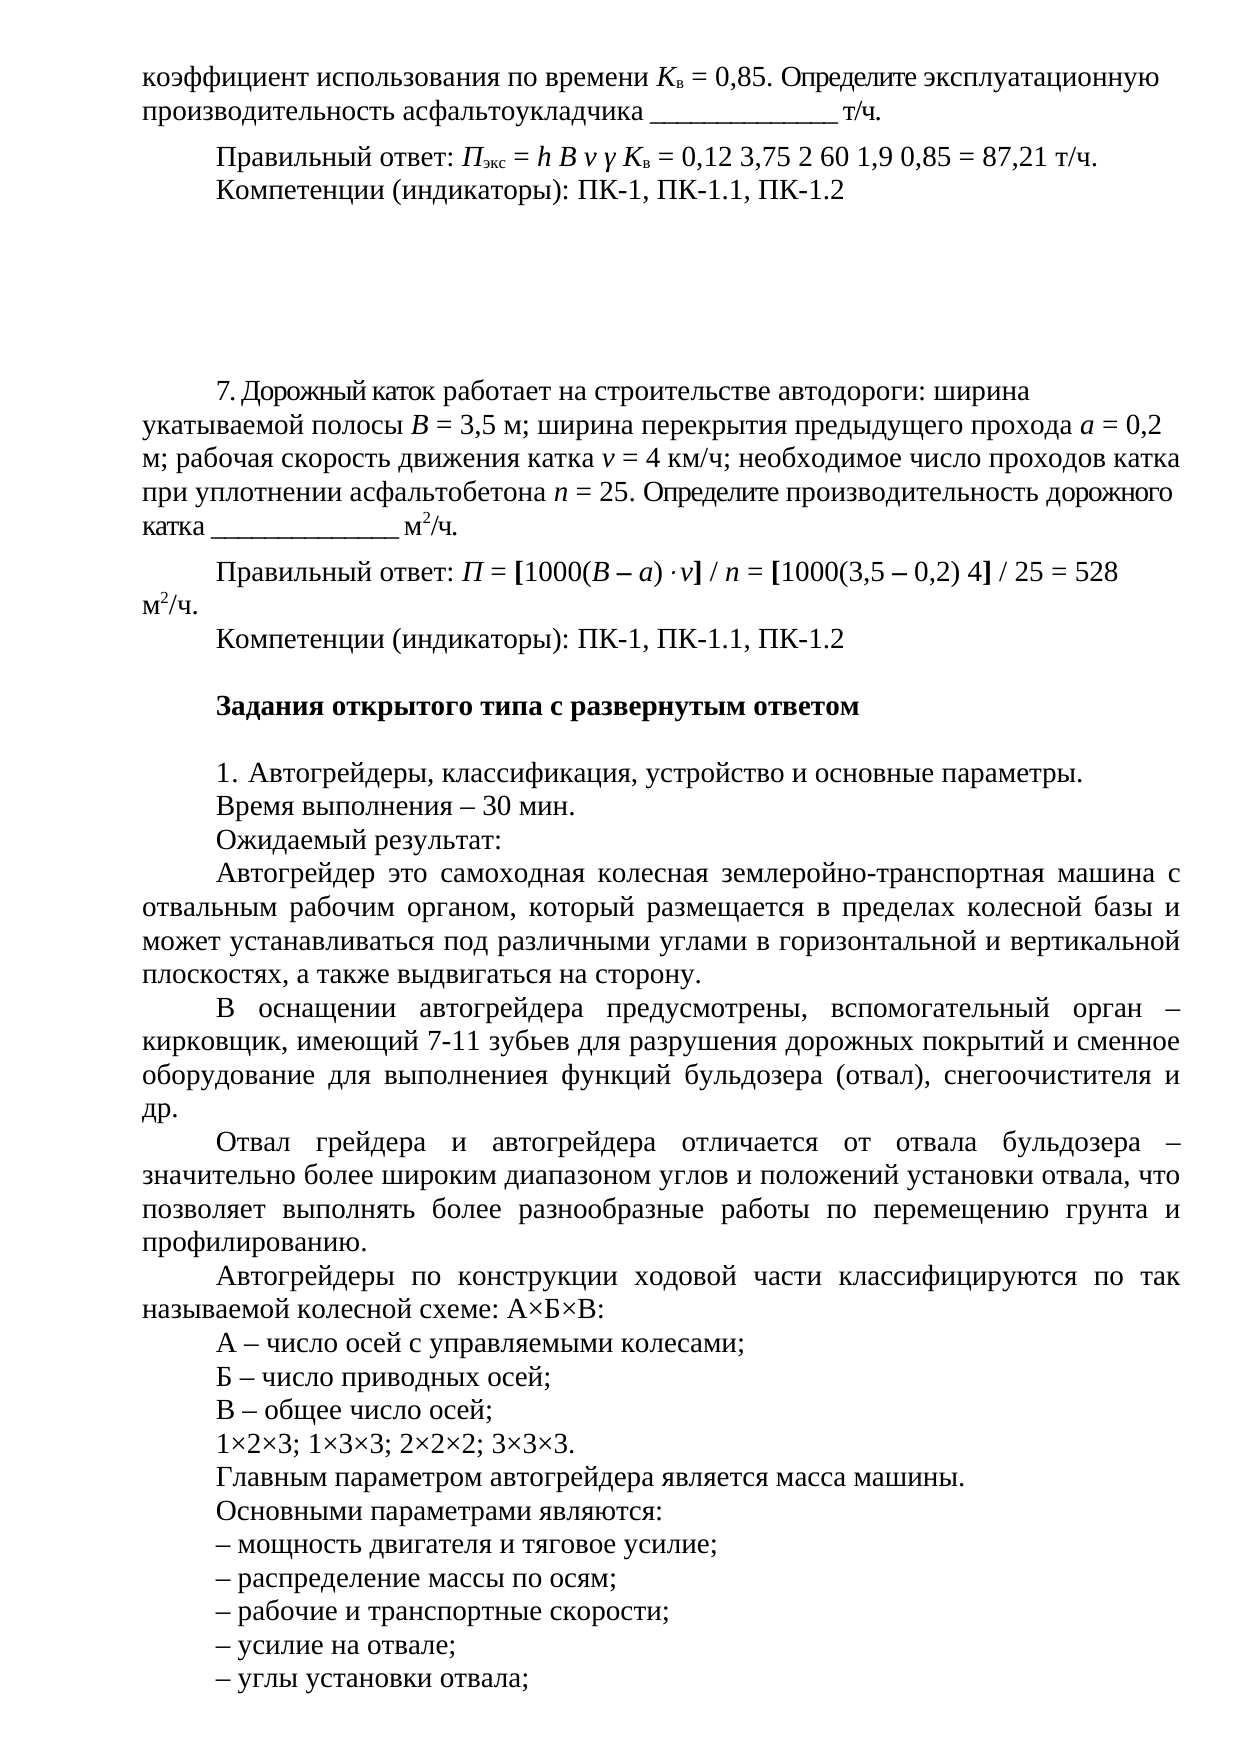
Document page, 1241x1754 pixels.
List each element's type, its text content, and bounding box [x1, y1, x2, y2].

text Ожидаемый результат: [142, 822, 1181, 856]
text 7. Дорожный каток работает на строительстве автодороги: ширина укатываемой полосы В = 3,5 м; ширина перекрытия предыдущего прохода а = 0,2 м; рабочая скорость движения катка ν = 4 км/ч; необходимое число проходов катка при уплотнении асфальтобетона n = 25. Определите производительность дорожного катка ______________ м2/ч. [142, 373, 1181, 541]
text Б – число приводных осей; [142, 1359, 1181, 1392]
text – углы установки отвала; [142, 1661, 1181, 1694]
text Автогрейдер это самоходная колесная землеройно-транспортная машина с отвальным рабочим органом, который размещается в пределах колесной базы и может устанавливаться под различными углами в горизонтальной и вертикальной плоскостях, а также выдвигаться на сторону. [142, 856, 1181, 990]
text А – число осей с управляемыми колесами; [142, 1325, 1181, 1359]
text 1. Автогрейдеры, классификация, устройство и основные параметры. [142, 755, 1181, 788]
text Отвал грейдера и автогрейдера отличается от отвала бульдозера – значительно более широким диапазоном углов и положений установки отвала, что позволяет выполнять более разнообразные работы по перемещению грунта и профилированию. [142, 1124, 1181, 1258]
text – усилие на отвале; [142, 1627, 1181, 1661]
text – рабочие и транспортные скорости; [142, 1593, 1181, 1627]
list Правильный ответ: П = [1000(В – а)v] / n = [1000(3,5 – 0,2) 4] / 25 = 528 м2/ч. [142, 554, 1181, 621]
list Правильный ответ: Пэкс = h B v γ Kв = 0,12 3,75 2 60 1,9 0,85 = 87,21 т/ч. [142, 139, 1181, 172]
text Основными параметрами являются: [142, 1493, 1181, 1526]
text Время выполнения – 30 мин. [142, 788, 1181, 822]
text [142, 59, 1181, 126]
text Главным параметром автогрейдера является масса машины. [142, 1459, 1181, 1493]
list Компетенции (индикаторы): ПК-1, ПК-1.1, ПК-1.2 [142, 621, 1181, 654]
text 1×2×3; 1×3×3; 2×2×2; 3×3×3. [142, 1426, 1181, 1459]
text Задания открытого типа с развернутым ответом [142, 688, 1181, 721]
text – мощность двигателя и тяговое усилие; [142, 1526, 1181, 1560]
text Автогрейдеры по конструкции ходовой части классифицируются по так называемой колесной схеме: А×Б×В: [142, 1258, 1181, 1325]
text В оснащении автогрейдера предусмотрены, вспомогательный орган – кирковщик, имеющий 7-11 зубьев для разрушения дорожных покрытий и сменное оборудование для выполнениея функций бульдозера (отвал), снегоочистителя и др. [142, 990, 1181, 1124]
text В – общее число осей; [142, 1392, 1181, 1426]
list Компетенции (индикаторы): ПК-1, ПК-1.1, ПК-1.2 [142, 172, 1181, 206]
text – распределение массы по осям; [142, 1560, 1181, 1593]
